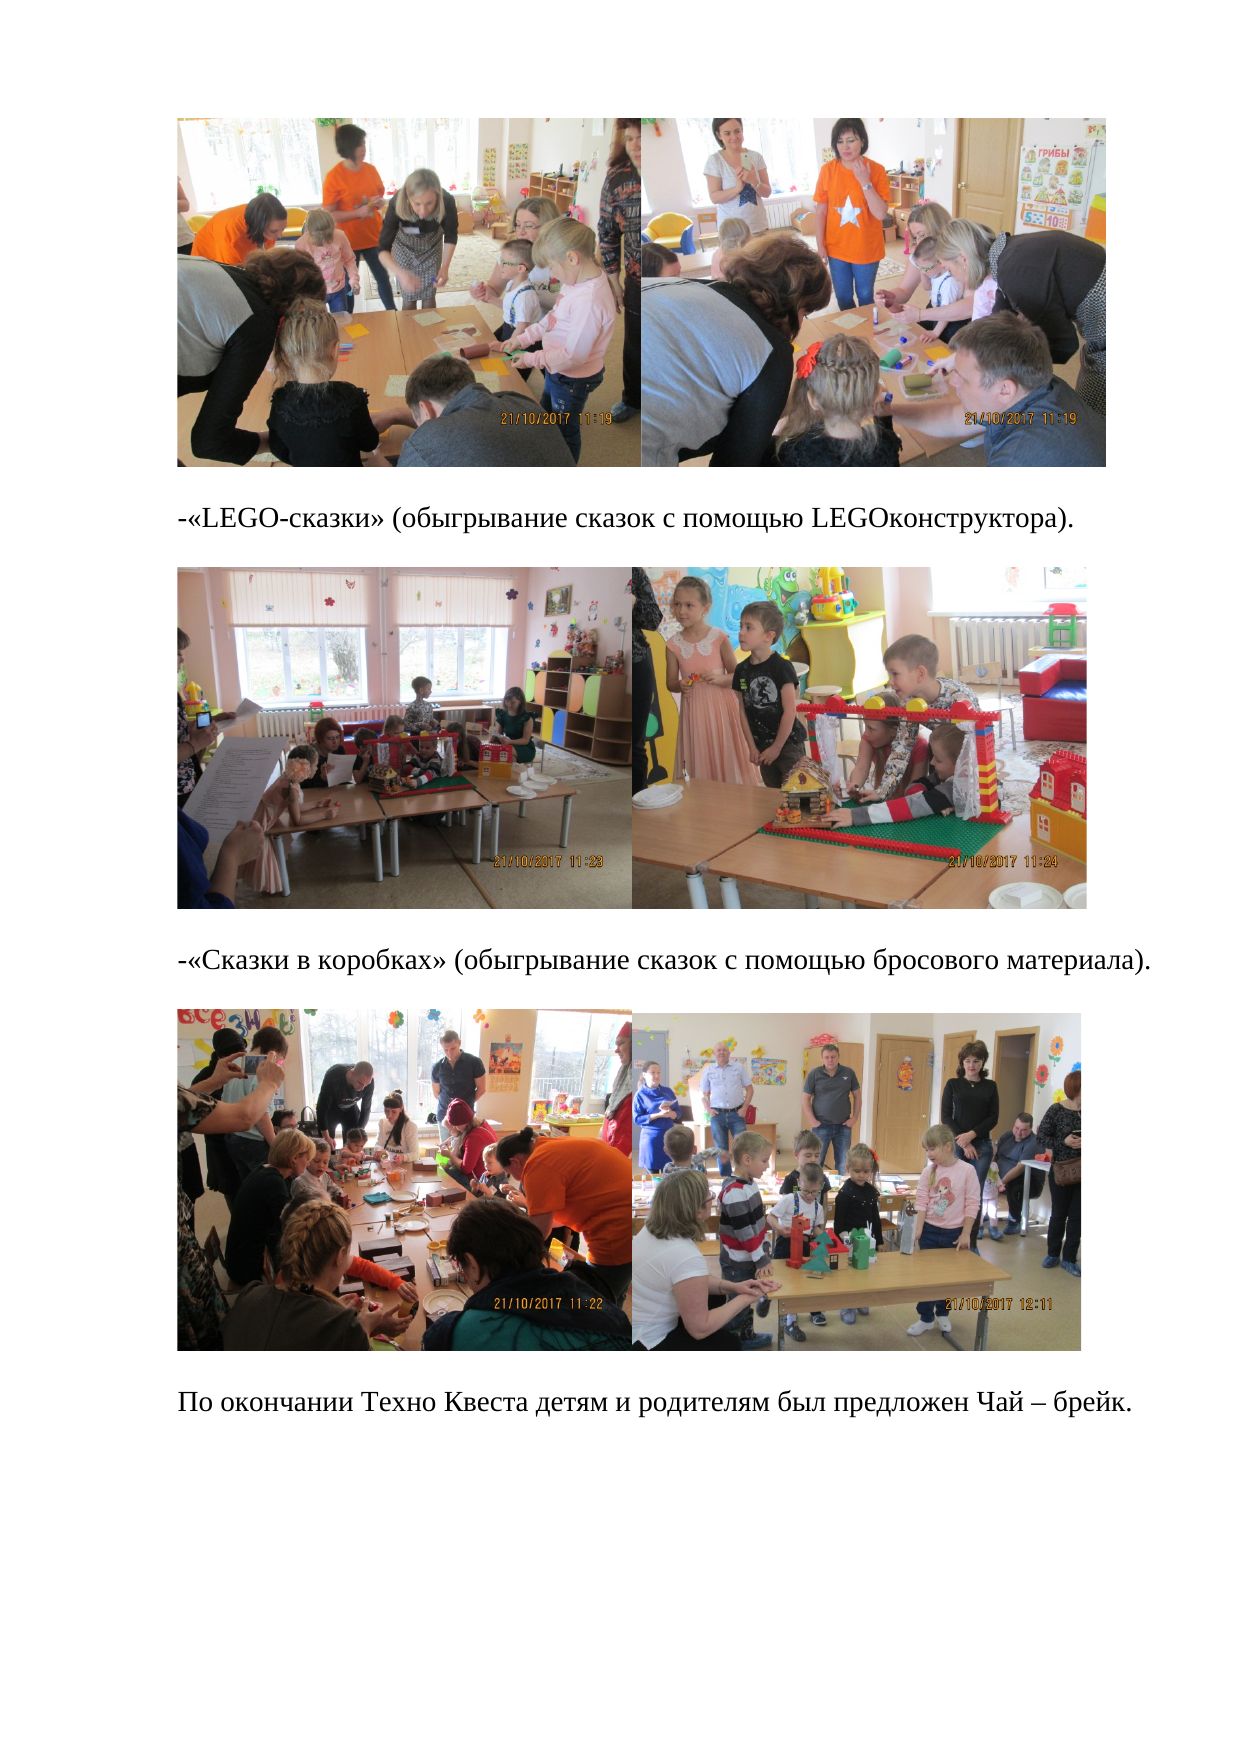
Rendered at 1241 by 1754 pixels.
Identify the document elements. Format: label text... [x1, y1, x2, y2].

picture [177, 567, 1087, 909]
text По окончании Техно Квеста детям и родителям был предложен Чай – брейк. [177, 1384, 1152, 1418]
text -«LEGO-сказки» (обыгрывание сказок с помощью LEGOконструктора). [177, 500, 1155, 534]
picture [177, 1009, 1082, 1351]
text -«Сказки в коробках» (обыгрывание сказок с помощью бросового материала). [177, 942, 1155, 976]
picture [177, 118, 1106, 467]
